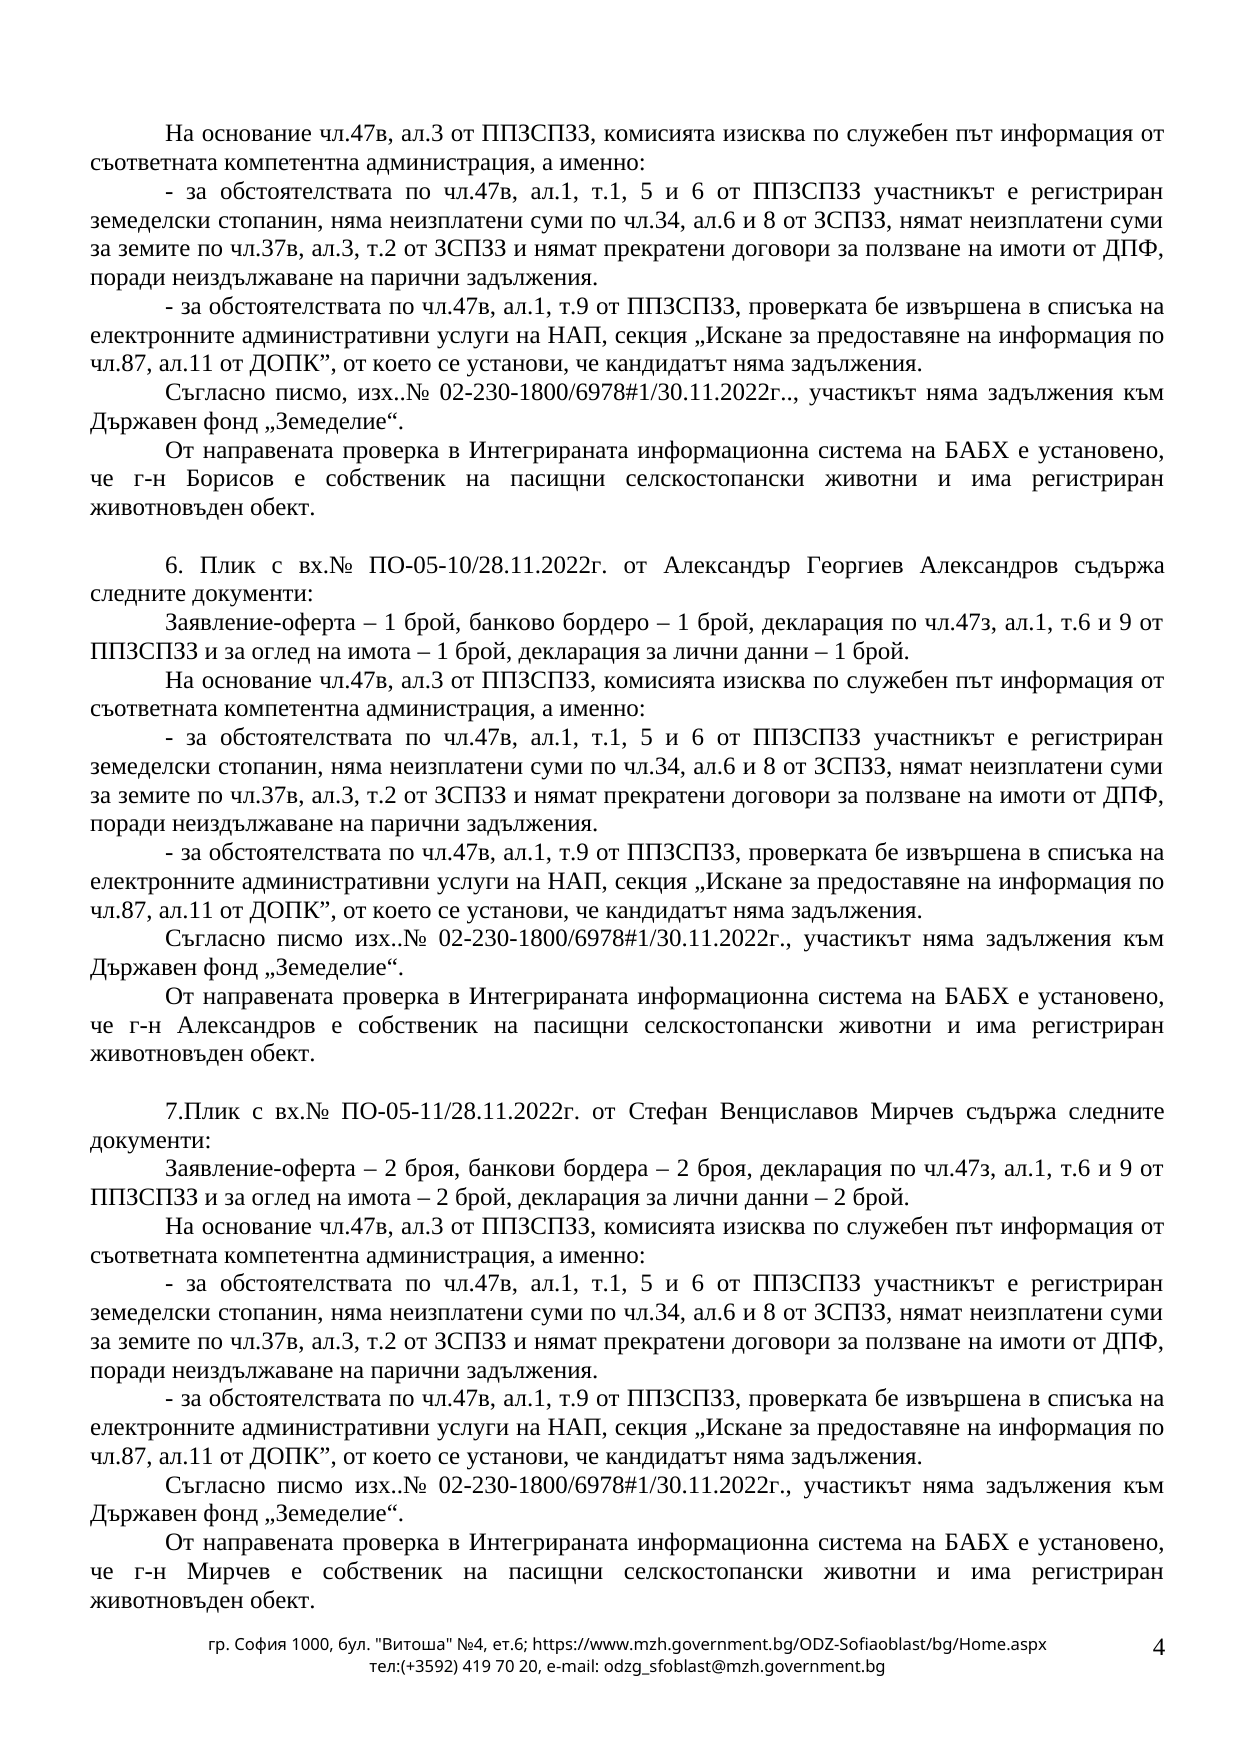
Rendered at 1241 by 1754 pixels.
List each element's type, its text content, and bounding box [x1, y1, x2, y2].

text Заявление-оферта – 1 брой, банково бордеро – 1 брой, декларация по чл.47з, ал.1, т.6 и 9 от ППЗСПЗЗ и за оглед на имота – 1 брой, декларация за лични данни – 1 брой. [90, 607, 1165, 665]
text - за обстоятелствата по чл.47в, ал.1, т.9 от ППЗСПЗЗ, проверката бе извършена в списъка на електронните административни услуги на НАП, секция „Искане за предоставяне на информация по чл.87, ал.11 от ДОПК”, от което се установи, че кандидатът няма задължения. [90, 291, 1165, 377]
text От направената проверка в Интегрираната информационна система на БАБХ е установено, че г-н Мирчев е собственик на пасищни селскостопански животни и има регистриран животновъден обект. [90, 1527, 1165, 1613]
text От направената проверка в Интегрираната информационна система на БАБХ е установено, че г-н Александров е собственик на пасищни селскостопански животни и има регистриран животновъден обект. [90, 981, 1165, 1067]
text - за обстоятелствата по чл.47в, ал.1, т.9 от ППЗСПЗЗ, проверката бе извършена в списъка на електронните административни услуги на НАП, секция „Искане за предоставяне на информация по чл.87, ал.11 от ДОПК”, от което се установи, че кандидатът няма задължения. [90, 837, 1165, 923]
text - за обстоятелствата по чл.47в, ал.1, т.1, 5 и 6 от ППЗСПЗЗ участникът е регистриран земеделски стопанин, няма неизплатени суми по чл.34, ал.6 и 8 от ЗСПЗЗ, нямат неизплатени суми за земите по чл.37в, ал.3, т.2 от ЗСПЗЗ и нямат прекратени договори за ползване на имоти от ДПФ, поради неиздължаване на парични задължения. [90, 1268, 1165, 1383]
text От направената проверка в Интегрираната информационна система на БАБХ е установено, че г-н Борисов е собственик на пасищни селскостопански животни и има регистриран животновъден обект. [90, 435, 1165, 521]
text Съгласно писмо, изх..№ 02-230-1800/6978#1/30.11.2022г.., участикът няма задължения към Държавен фонд „Земеделие“. [90, 377, 1165, 435]
text - за обстоятелствата по чл.47в, ал.1, т.1, 5 и 6 от ППЗСПЗЗ участникът е регистриран земеделски стопанин, няма неизплатени суми по чл.34, ал.6 и 8 от ЗСПЗЗ, нямат неизплатени суми за земите по чл.37в, ал.3, т.2 от ЗСПЗЗ и нямат прекратени договори за ползване на имоти от ДПФ, поради неиздължаване на парични задължения. [90, 176, 1165, 291]
text На основание чл.47в, ал.3 от ППЗСПЗЗ, комисията изисква по служебен път информация от съответната компетентна администрация, а именно: [90, 1211, 1165, 1268]
text 6. Плик с вх.№ ПО-05-10/28.11.2022г. от Александър Георгиев Александров съдържа следните документи: [90, 550, 1165, 607]
text - за обстоятелствата по чл.47в, ал.1, т.9 от ППЗСПЗЗ, проверката бе извършена в списъка на електронните административни услуги на НАП, секция „Искане за предоставяне на информация по чл.87, ал.11 от ДОПК”, от което се установи, че кандидатът няма задължения. [90, 1383, 1165, 1470]
text Съгласно писмо изх..№ 02-230-1800/6978#1/30.11.2022г., участикът няма задължения към Държавен фонд „Земеделие“. [90, 923, 1165, 981]
text Съгласно писмо изх..№ 02-230-1800/6978#1/30.11.2022г., участикът няма задължения към Държавен фонд „Земеделие“. [90, 1470, 1165, 1527]
text На основание чл.47в, ал.3 от ППЗСПЗЗ, комисията изисква по служебен път информация от съответната компетентна администрация, а именно: [90, 665, 1165, 722]
text 7.Плик с вх.№ ПО-05-11/28.11.2022г. от Стефан Венциславов Мирчев съдържа следните документи: [90, 1096, 1165, 1153]
text На основание чл.47в, ал.3 от ППЗСПЗЗ, комисията изисква по служебен път информация от съответната компетентна администрация, а именно: [90, 118, 1165, 176]
text - за обстоятелствата по чл.47в, ал.1, т.1, 5 и 6 от ППЗСПЗЗ участникът е регистриран земеделски стопанин, няма неизплатени суми по чл.34, ал.6 и 8 от ЗСПЗЗ, нямат неизплатени суми за земите по чл.37в, ал.3, т.2 от ЗСПЗЗ и нямат прекратени договори за ползване на имоти от ДПФ, поради неиздължаване на парични задължения. [90, 722, 1165, 837]
text Заявление-оферта – 2 броя, банкови бордера – 2 броя, декларация по чл.47з, ал.1, т.6 и 9 от ППЗСПЗЗ и за оглед на имота – 2 брой, декларация за лични данни – 2 брой. [90, 1153, 1165, 1211]
